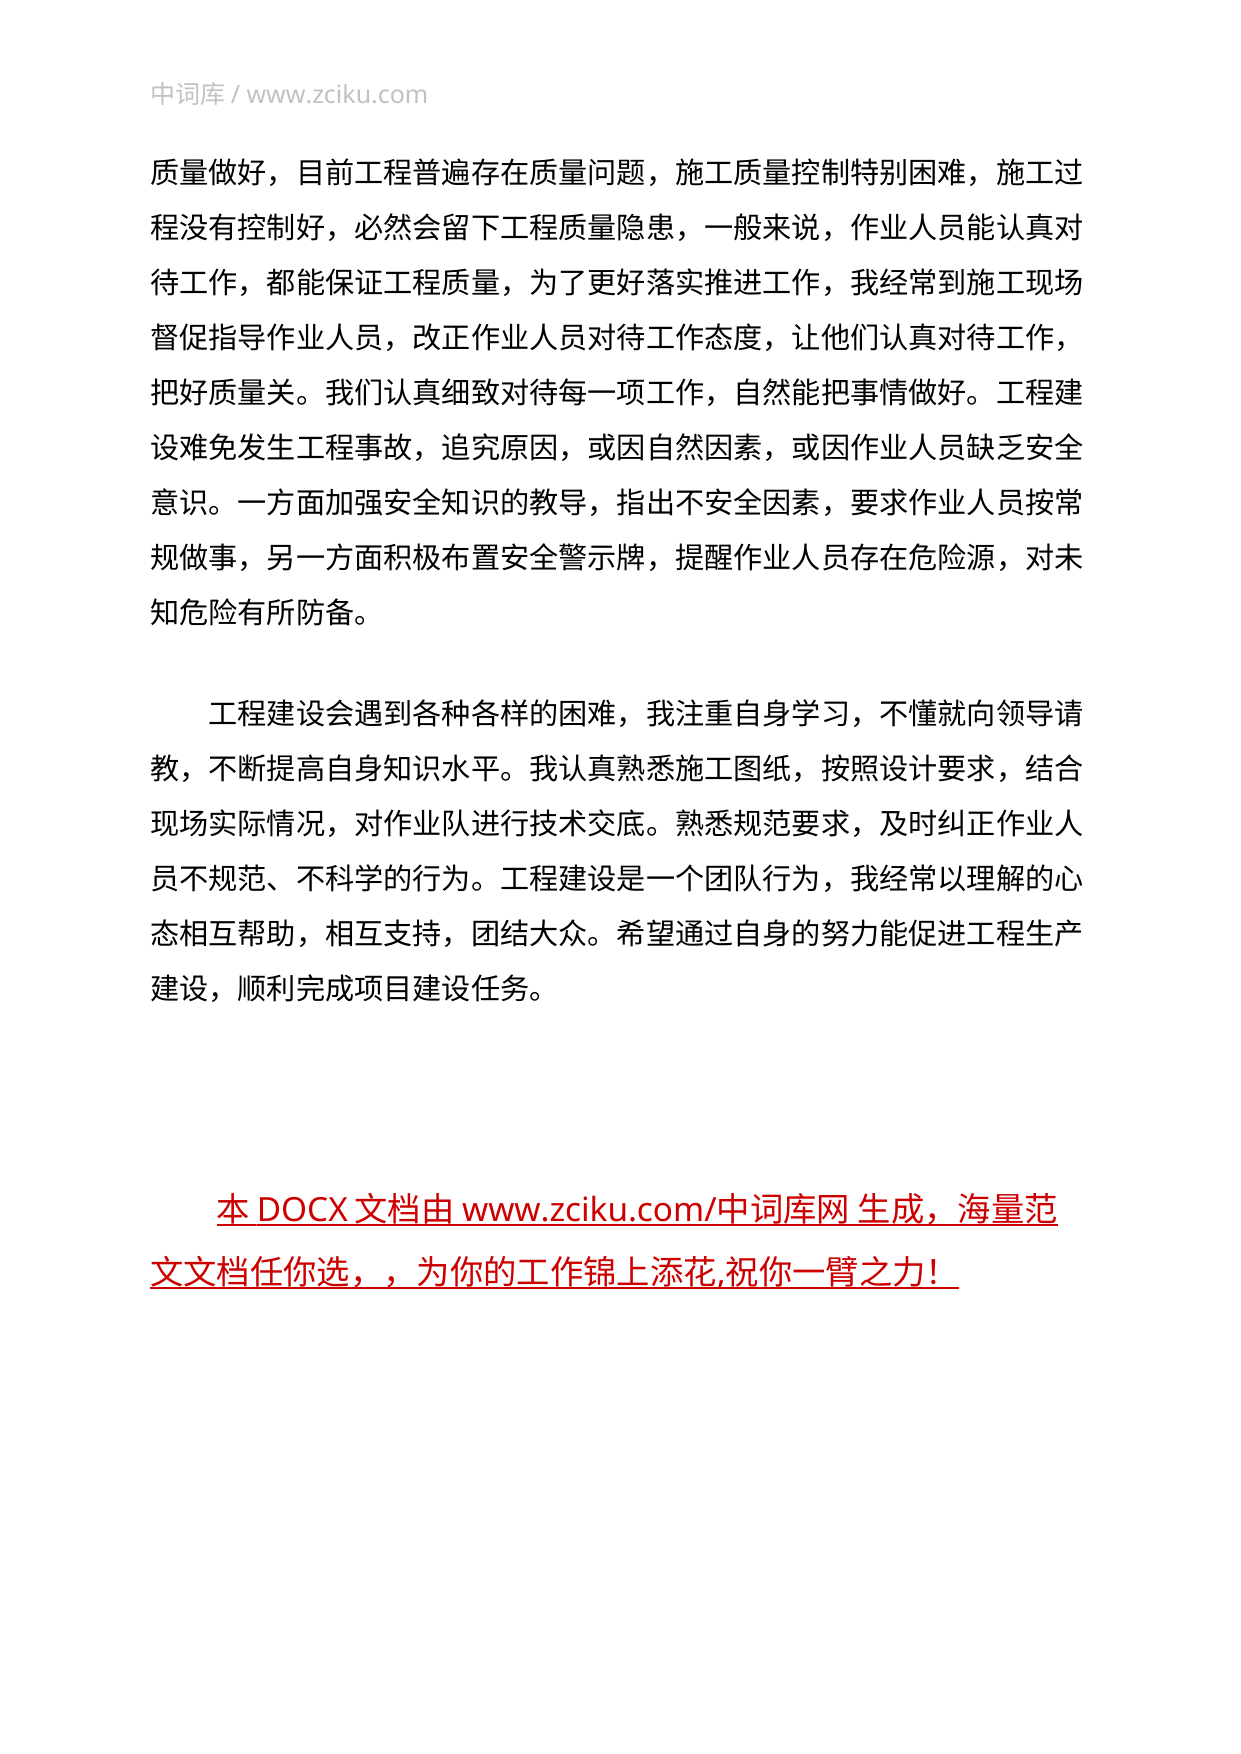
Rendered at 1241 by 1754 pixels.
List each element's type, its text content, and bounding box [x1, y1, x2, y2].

text 本DOCX文档由 www.zciku.com/中词库网 生成，海量范文文档任你选，，为你的工作锦上添花,祝你一臂之力！ [150, 1183, 1090, 1294]
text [150, 150, 1090, 631]
text 工程建设会遇到各种各样的困难，我注重自身学习，不懂就向领导请教，不断提高自身知识水平。我认真熟悉施工图纸，按照设计要求，结合现场实际情况，对作业队进行技术交底。熟悉规范要求，及时纠正作业人员不规范、不科学的行为。工程建设是一个团队行为，我经常以理解的心态相互帮助，相互支持，团结大众。希望通过自身的努力能促进工程生产建设，顺利完成项目建设任务。 [150, 691, 1090, 1008]
